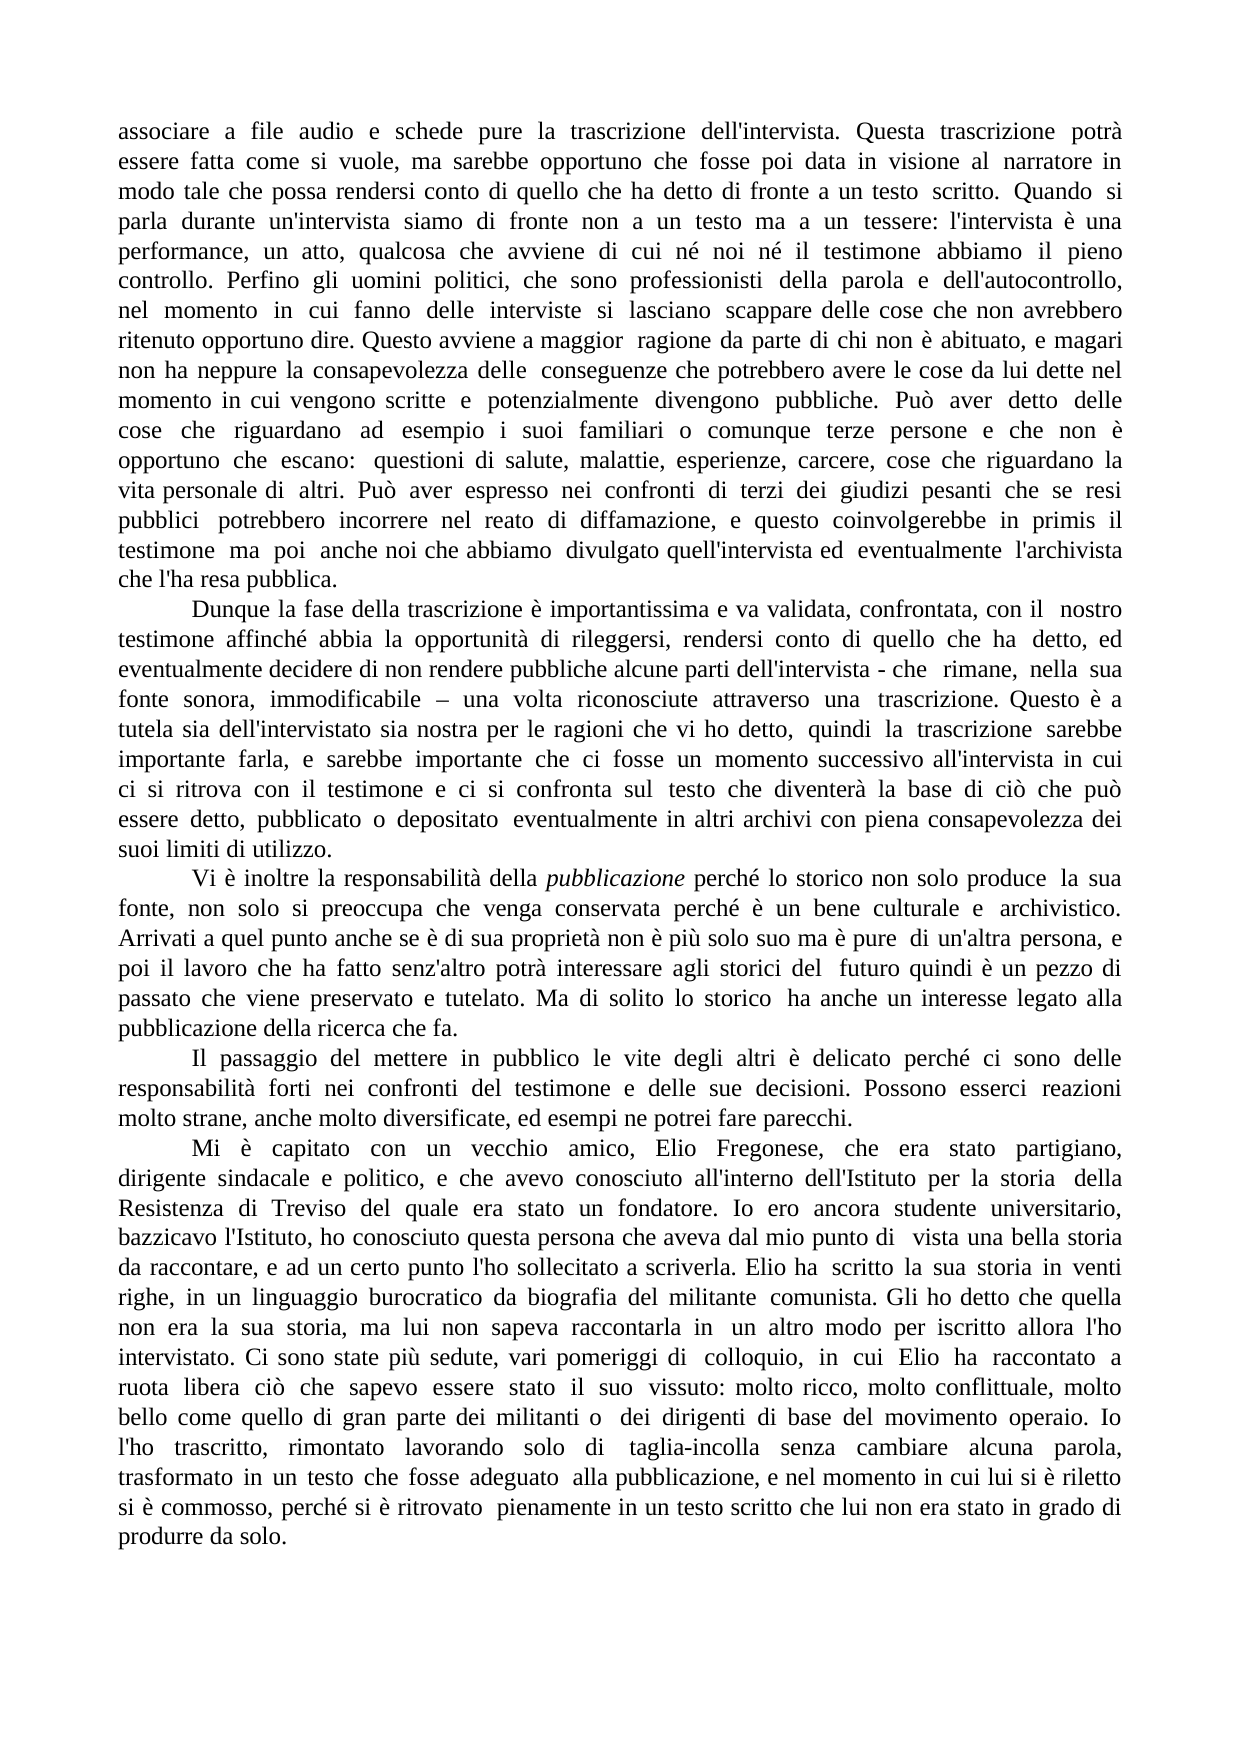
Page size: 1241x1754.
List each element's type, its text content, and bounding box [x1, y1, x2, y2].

text Il passaggio del mettere in pubblico le vite degli altri è delicato perché ci sono delle responsabilità forti nei confronti del testimone e delle sue decisioni. Possono esserci reazioni molto strane, anche molto diversificate, ed esempi ne potrei fare parecchi. [118, 1043, 1122, 1131]
text associare a file audio e schede pure la trascrizione dell'intervista. Questa trascrizione potrà essere fatta come si vuole, ma sarebbe opportuno che fosse poi data in visione al narratore in modo tale che possa rendersi conto di quello che ha detto di fronte a un testo scritto. Quando si parla durante un'intervista siamo di fronte non a un testo ma a un tessere: l'intervista è una performance, un atto, qualcosa che avviene di cui né noi né il testimone abbiamo il pieno controllo. Perfino gli uomini politici, che sono professionisti della parola e dell'autocontrollo, nel momento in cui fanno delle interviste si lasciano scappare delle cose che non avrebbero ritenuto opportuno dire. Questo avviene a maggior ragione da parte di chi non è abituato, e magari non ha neppure la consapevolezza delle conseguenze che potrebbero avere le cose da lui dette nel momento in cui vengono scritte e potenzialmente divengono pubbliche. Può aver detto delle cose che riguardano ad esempio i suoi familiari o comunque terze persone e che non è opportuno che escano: questioni di salute, malattie, esperienze, carcere, cose che riguardano la vita personale di altri. Può aver espresso nei confronti di terzi dei giudizi pesanti che se resi pubblici potrebbero incorrere nel reato di diffamazione, e questo coinvolgerebbe in primis il testimone ma poi anche noi che abbiamo divulgato quell'intervista ed eventualmente l'archivista che l'ha resa pubblica. [118, 116, 1123, 593]
text Dunque la fase della trascrizione è importantissima e va validata, confrontata, con il nostro testimone affinché abbia la opportunità di rileggersi, rendersi conto di quello che ha detto, ed eventualmente decidere di non rendere pubbliche alcune parti dell'intervista - che rimane, nella sua fonte sonora, immodificabile – una volta riconosciute attraverso una trascrizione. Questo è a tutela sia dell'intervistato sia nostra per le ragioni che vi ho detto, quindi la trascrizione sarebbe importante farla, e sarebbe importante che ci fosse un momento successivo all'intervista in cui ci si ritrova con il testimone e ci si confronta sul testo che diventerà la base di ciò che può essere detto, pubblicato o depositato eventualmente in altri archivi con piena consapevolezza dei suoi limiti di utilizzo. [118, 594, 1123, 862]
text Vi è inoltre la responsabilità della pubblicazione perché lo storico non solo produce la sua fonte, non solo si preoccupa che venga conservata perché è un bene culturale e archivistico. Arrivati a quel punto anche se è di sua proprietà non è più solo suo ma è pure di un'altra persona, e poi il lavoro che ha fatto senz'altro potrà interessare agli storici del futuro quindi è un pezzo di passato che viene preservato e tutelato. Ma di solito lo storico ha anche un interesse legato alla pubblicazione della ricerca che fa. [118, 863, 1122, 1042]
text Mi è capitato con un vecchio amico, Elio Fregonese, che era stato partigiano, dirigente sindacale e politico, e che avevo conosciuto all'interno dell'Istituto per la storia della Resistenza di Treviso del quale era stato un fondatore. Io ero ancora studente universitario, bazzicavo l'Istituto, ho conosciuto questa persona che aveva dal mio punto di vista una bella storia da raccontare, e ad un certo punto l'ho sollecitato a scriverla. Elio ha scritto la sua storia in venti righe, in un linguaggio burocratico da biografia del militante comunista. Gli ho detto che quella non era la sua storia, ma lui non sapeva raccontarla in un altro modo per iscritto allora l'ho intervistato. Ci sono state più sedute, vari pomeriggi di colloquio, in cui Elio ha raccontato a ruota libera ciò che sapevo essere stato il suo vissuto: molto ricco, molto conflittuale, molto bello come quello di gran parte dei militanti o dei dirigenti di base del movimento operaio. Io l'ho trascritto, rimontato lavorando solo di taglia-incolla senza cambiare alcuna parola, trasformato in un testo che fosse adeguato alla pubblicazione, e nel momento in cui lui si è riletto si è commosso, perché si è ritrovato pienamente in un testo scritto che lui non era stato in grado di produrre da solo. [118, 1133, 1122, 1550]
